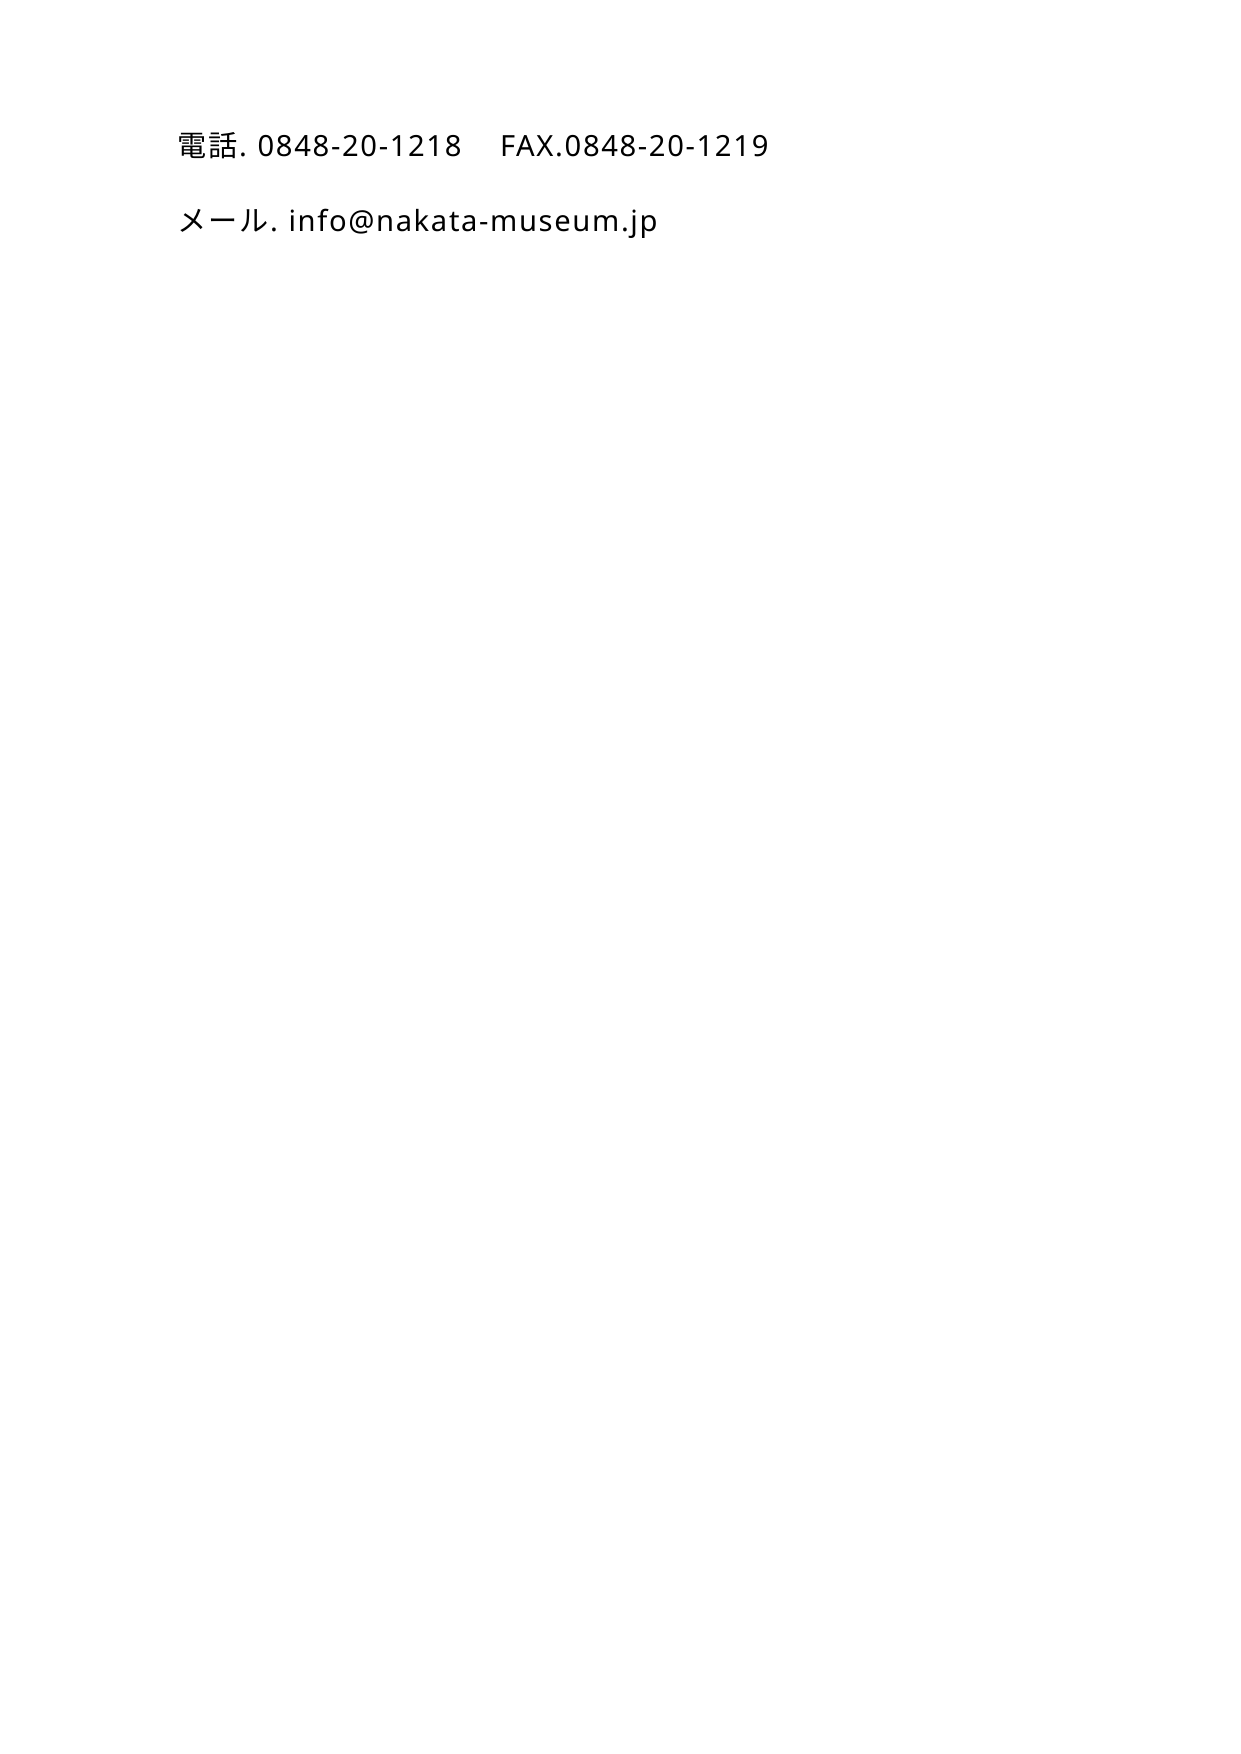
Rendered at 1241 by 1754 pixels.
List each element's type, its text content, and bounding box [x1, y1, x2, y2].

text メール. info@nakata-museum.jp [177, 182, 1063, 257]
text 電話. 0848-20-1218 FAX.0848-20-1219 [177, 107, 1063, 182]
